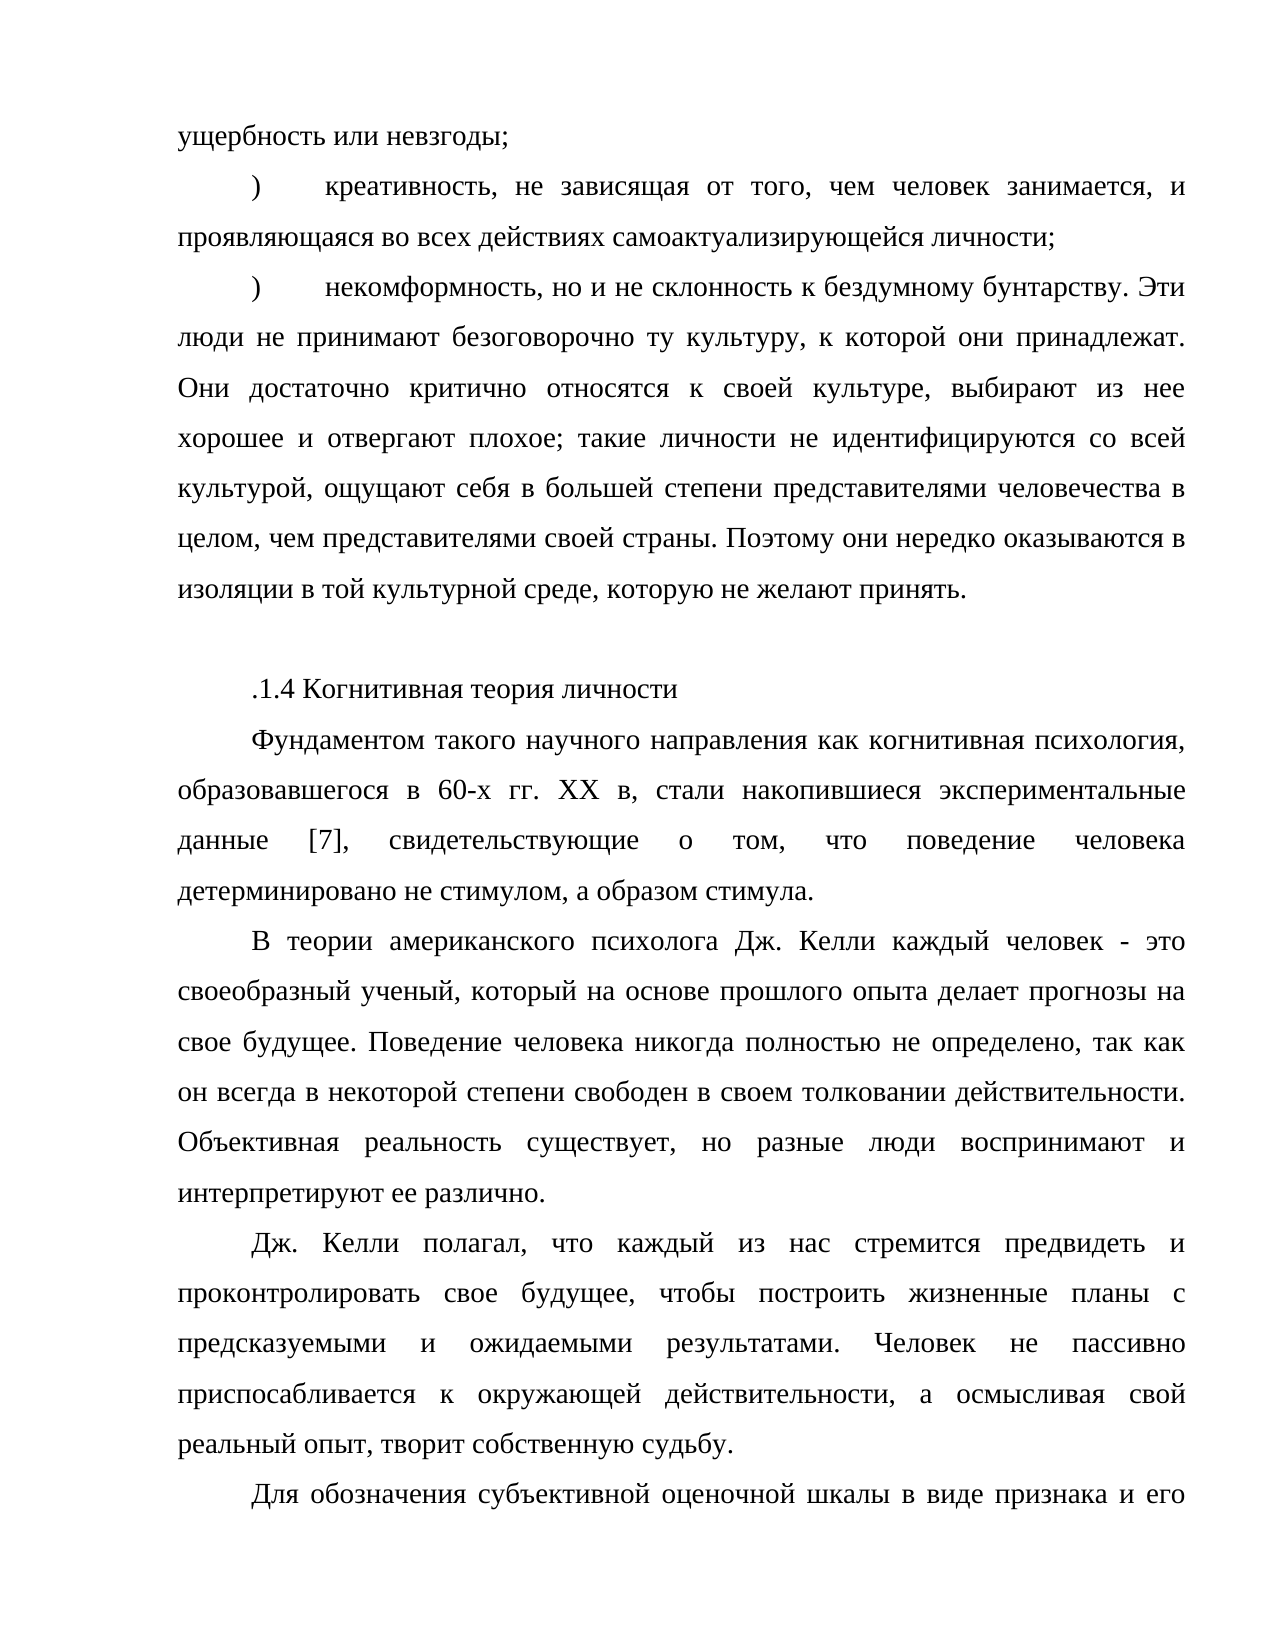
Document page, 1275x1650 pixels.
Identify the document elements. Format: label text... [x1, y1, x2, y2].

text Дж. Келли полагал, что каждый из нас стремится предвидеть и проконтролировать свое будущее, чтобы построить жизненные планы с предсказуемыми и ожидаемыми результатами. Человек не пассивно приспосабливается к окружающей действительности, а осмысливая свой реальный опыт, творит собственную судьбу. [177, 1225, 1186, 1460]
text В теории американского психолога Дж. Келли каждый человек - это своеобразный ученый, который на основе прошлого опыта делает прогнозы на свое будущее. Поведение человека никогда полностью не определено, так как он всегда в некоторой степени свободен в своем толковании действительности. Объективная реальность существует, но разные люди воспринимают и интерпретируют ее различно. [177, 923, 1186, 1208]
text .1.4 Когнитивная теория личности [177, 672, 1186, 705]
text Фундаментом такого научного направления как когнитивная психология, образовавшегося в 60-х гг. XX в, стали накопившиеся экспериментальные данные [7], свидетельствующие о том, что поведение человека детерминировано не стимулом, а образом стимула. [177, 722, 1186, 906]
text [177, 1477, 1186, 1510]
text ) некомформность, но и не склонность к бездумному бунтарству. Эти люди не принимают безоговорочно ту культуру, к которой они принадлежат. Они достаточно критично относятся к своей культуре, выбирают из нее хорошее и отвергают плохое; такие личности не идентифицируются со всей культурой, ощущают себя в большей степени представителями человечества в целом, чем представителями своей страны. Поэтому они нередко оказываются в изоляции в той культурной среде, которую не желают принять. [177, 269, 1186, 604]
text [177, 118, 1186, 152]
text ) креативность, не зависящая от того, чем человек занимается, и проявляющаяся во всех действиях самоактуализирующейся личности; [177, 168, 1186, 252]
